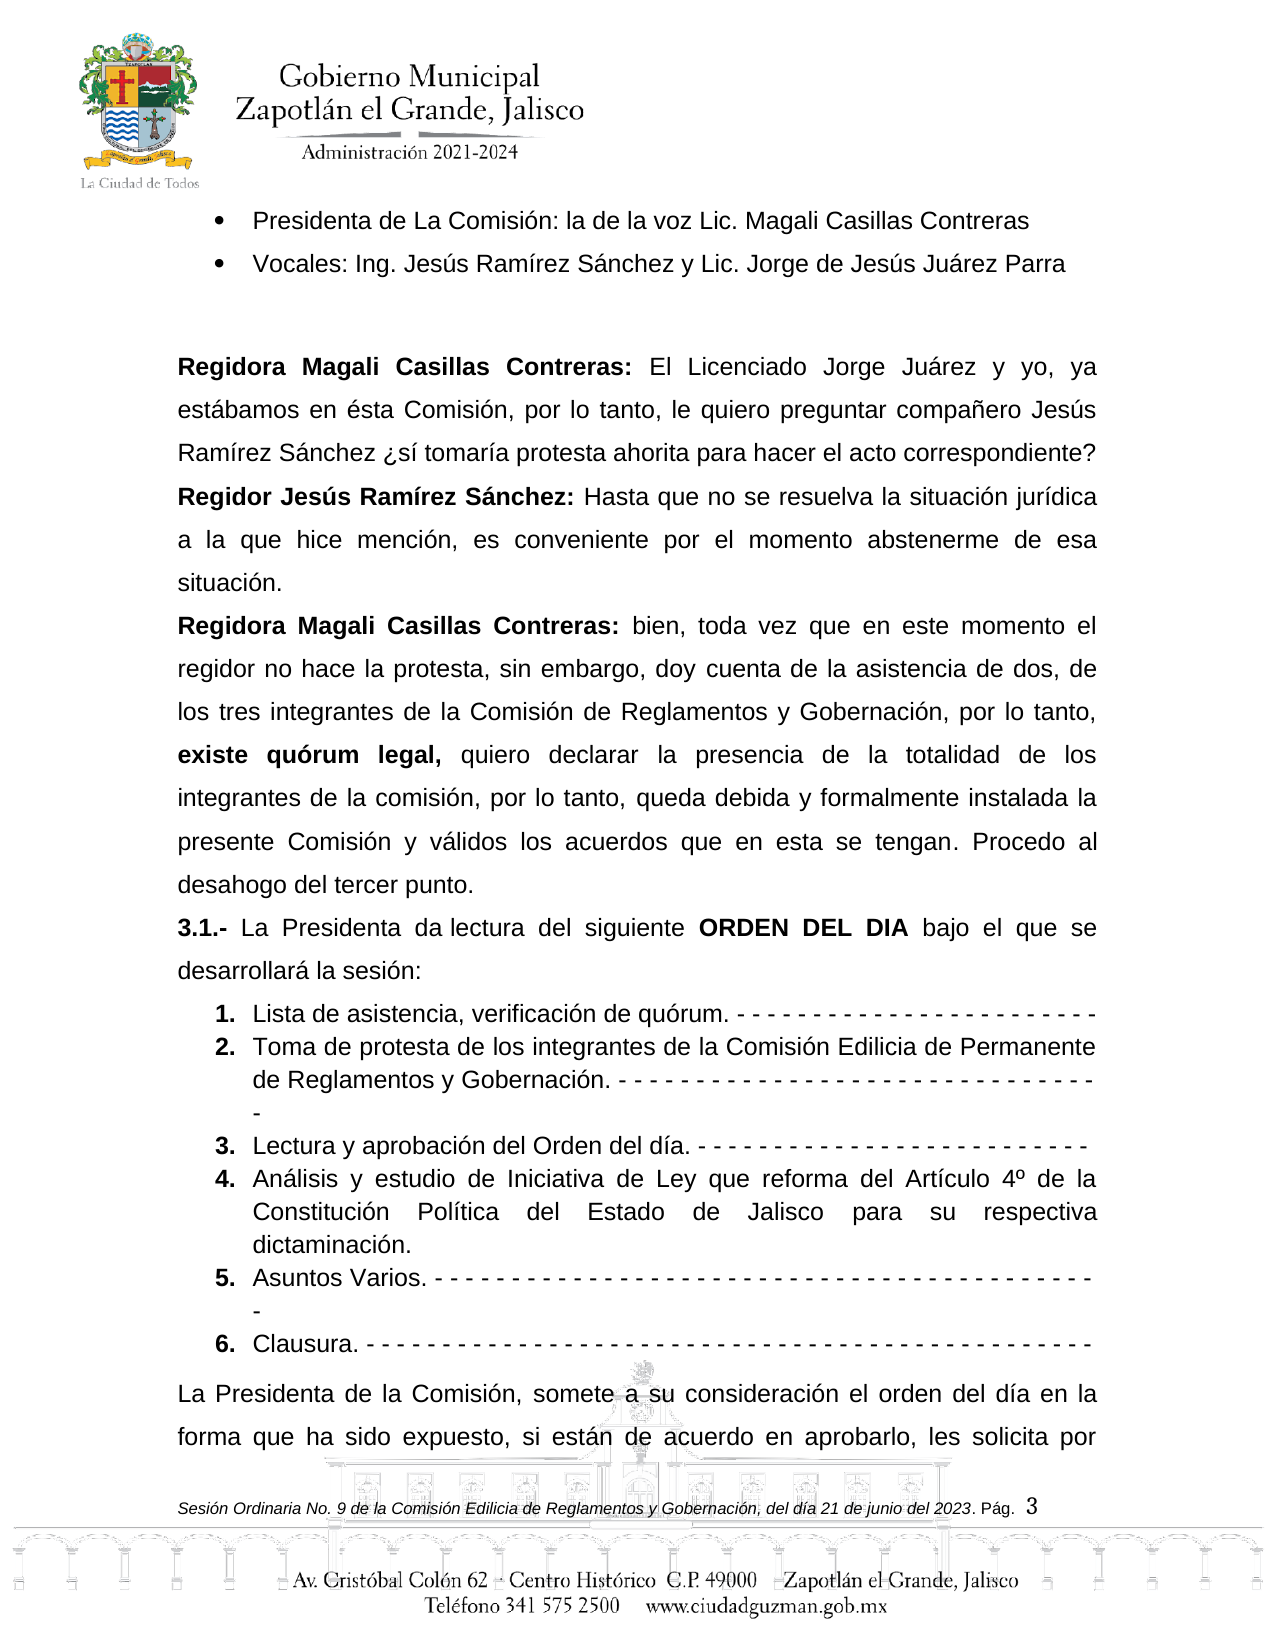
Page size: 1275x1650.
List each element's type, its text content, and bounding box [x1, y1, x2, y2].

picture [0, 1349, 1275, 1650]
list Análisis y estudio de Iniciativa de Ley que reforma del Artículo 4º de la Constitución Política del Estado de Jalisco para su respectiva dictaminación. [215, 1164, 1098, 1259]
picture [0, 24, 1275, 203]
text Regidora Magali Casillas Contreras: bien, toda vez que en este momento el regidor no hace la protesta, sin embargo, doy cuenta de la asistencia de dos, de los tres integrantes de la Comisión de Reglamentos y Gobernación, por lo tanto, existe quórum legal, quiero declarar la presencia de la totalidad de los integrantes de la comisión, por lo tanto, queda debida y formalmente instalada la presente Comisión y válidos los acuerdos que en esta se tengan. Procedo al desahogo del tercer punto. [177, 611, 1098, 898]
list Clausura. - - - - - - - - - - - - - - - - - - - - - - - - - - - - - - - - - - - - - - - - - - - - - - - - [215, 1329, 1098, 1358]
list Lectura y aprobación del Orden del día. - - - - - - - - - - - - - - - - - - - - - - - - - - [215, 1131, 1098, 1160]
list Vocales: Ing. Jesús Ramírez Sánchez y Lic. Jorge de Jesús Juárez Parra [215, 249, 1098, 278]
list Toma de protesta de los integrantes de la Comisión Edilicia de Permanente de Reglamentos y Gobernación. - - - - - - - - - - - - - - - - - - - - - - - - - - - - - - - - [215, 1032, 1098, 1127]
text 3.1.- La Presidenta da lectura del siguiente ORDEN DEL DIA bajo el que se desarrollará la sesión: [177, 913, 1098, 985]
list Presidenta de La Comisión: la de la voz Lic. Magali Casillas Contreras [215, 206, 1098, 235]
list Asuntos Varios. - - - - - - - - - - - - - - - - - - - - - - - - - - - - - - - - - - - - - - - - - - - - [215, 1263, 1098, 1325]
text Regidora Magali Casillas Contreras: El Licenciado Jorge Juárez y yo, ya estábamos en ésta Comisión, por lo tanto, le quiero preguntar compañero Jesús Ramírez Sánchez ¿sí tomaría protesta ahorita para hacer el acto correspondiente? Regidor Jesús Ramírez Sánchez: Hasta que no se resuelva la situación jurídica a la que hice mención, es conveniente por el momento abstenerme de esa situación. [177, 352, 1098, 597]
list Lista de asistencia, verificación de quórum. - - - - - - - - - - - - - - - - - - - - - - - - [215, 999, 1098, 1028]
